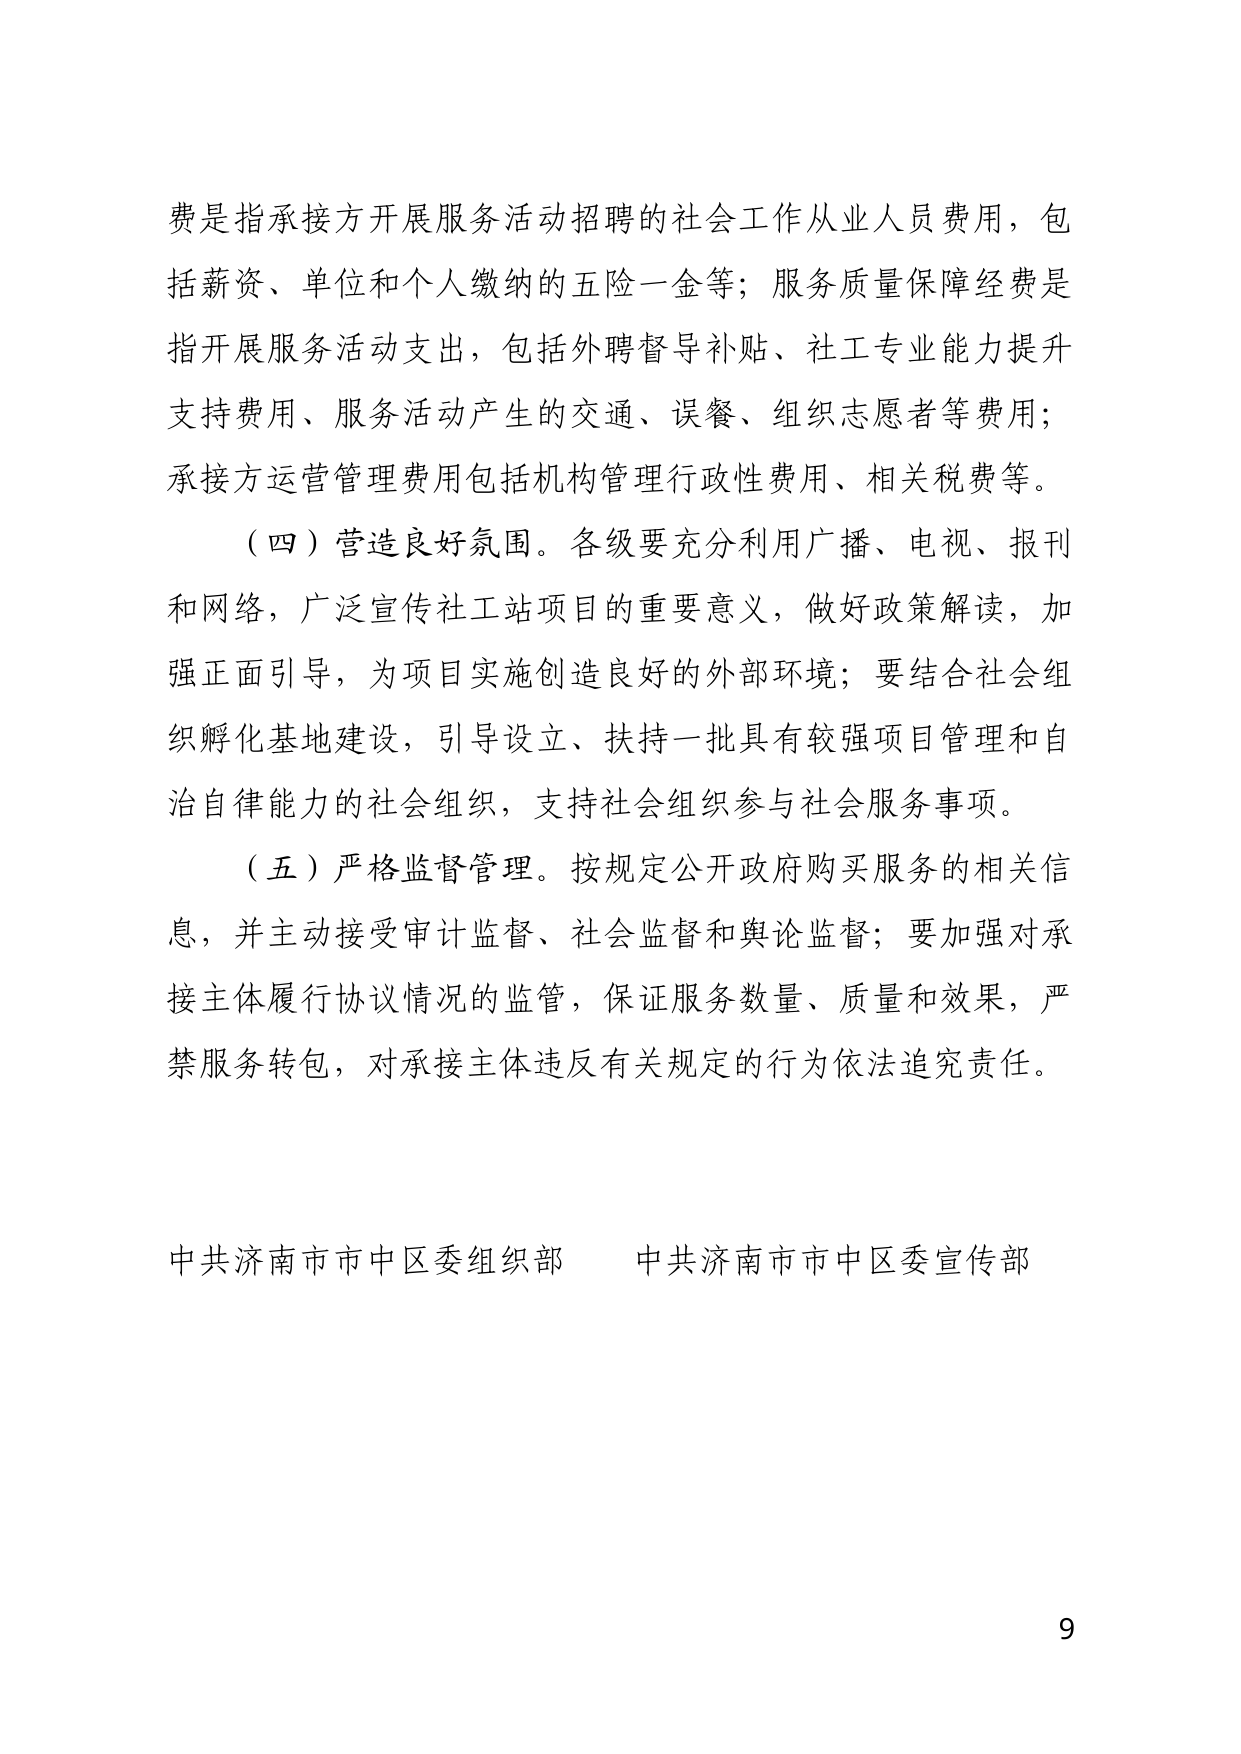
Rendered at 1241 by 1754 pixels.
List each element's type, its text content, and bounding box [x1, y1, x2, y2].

text （五）严格监督管理。按规定公开政府购买服务的相关信息，并主动接受审计监督、社会监督和舆论监督；要加强对承接主体履行协议情况的监管，保证服务数量、质量和效果，严禁服务转包，对承接主体违反有关规定的行为依法追究责任。 [165, 834, 1075, 1094]
text 中共济南市市中区委组织部 中共济南市市中区委宣传部 [165, 1224, 1075, 1284]
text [165, 184, 1075, 509]
text （四）营造良好氛围。各级要充分利用广播、电视、报刊和网络，广泛宣传社工站项目的重要意义，做好政策解读，加强正面引导，为项目实施创造良好的外部环境；要结合社会组织孵化基地建设，引导设立、扶持一批具有较强项目管理和自治自律能力的社会组织，支持社会组织参与社会服务事项。 [165, 509, 1075, 834]
